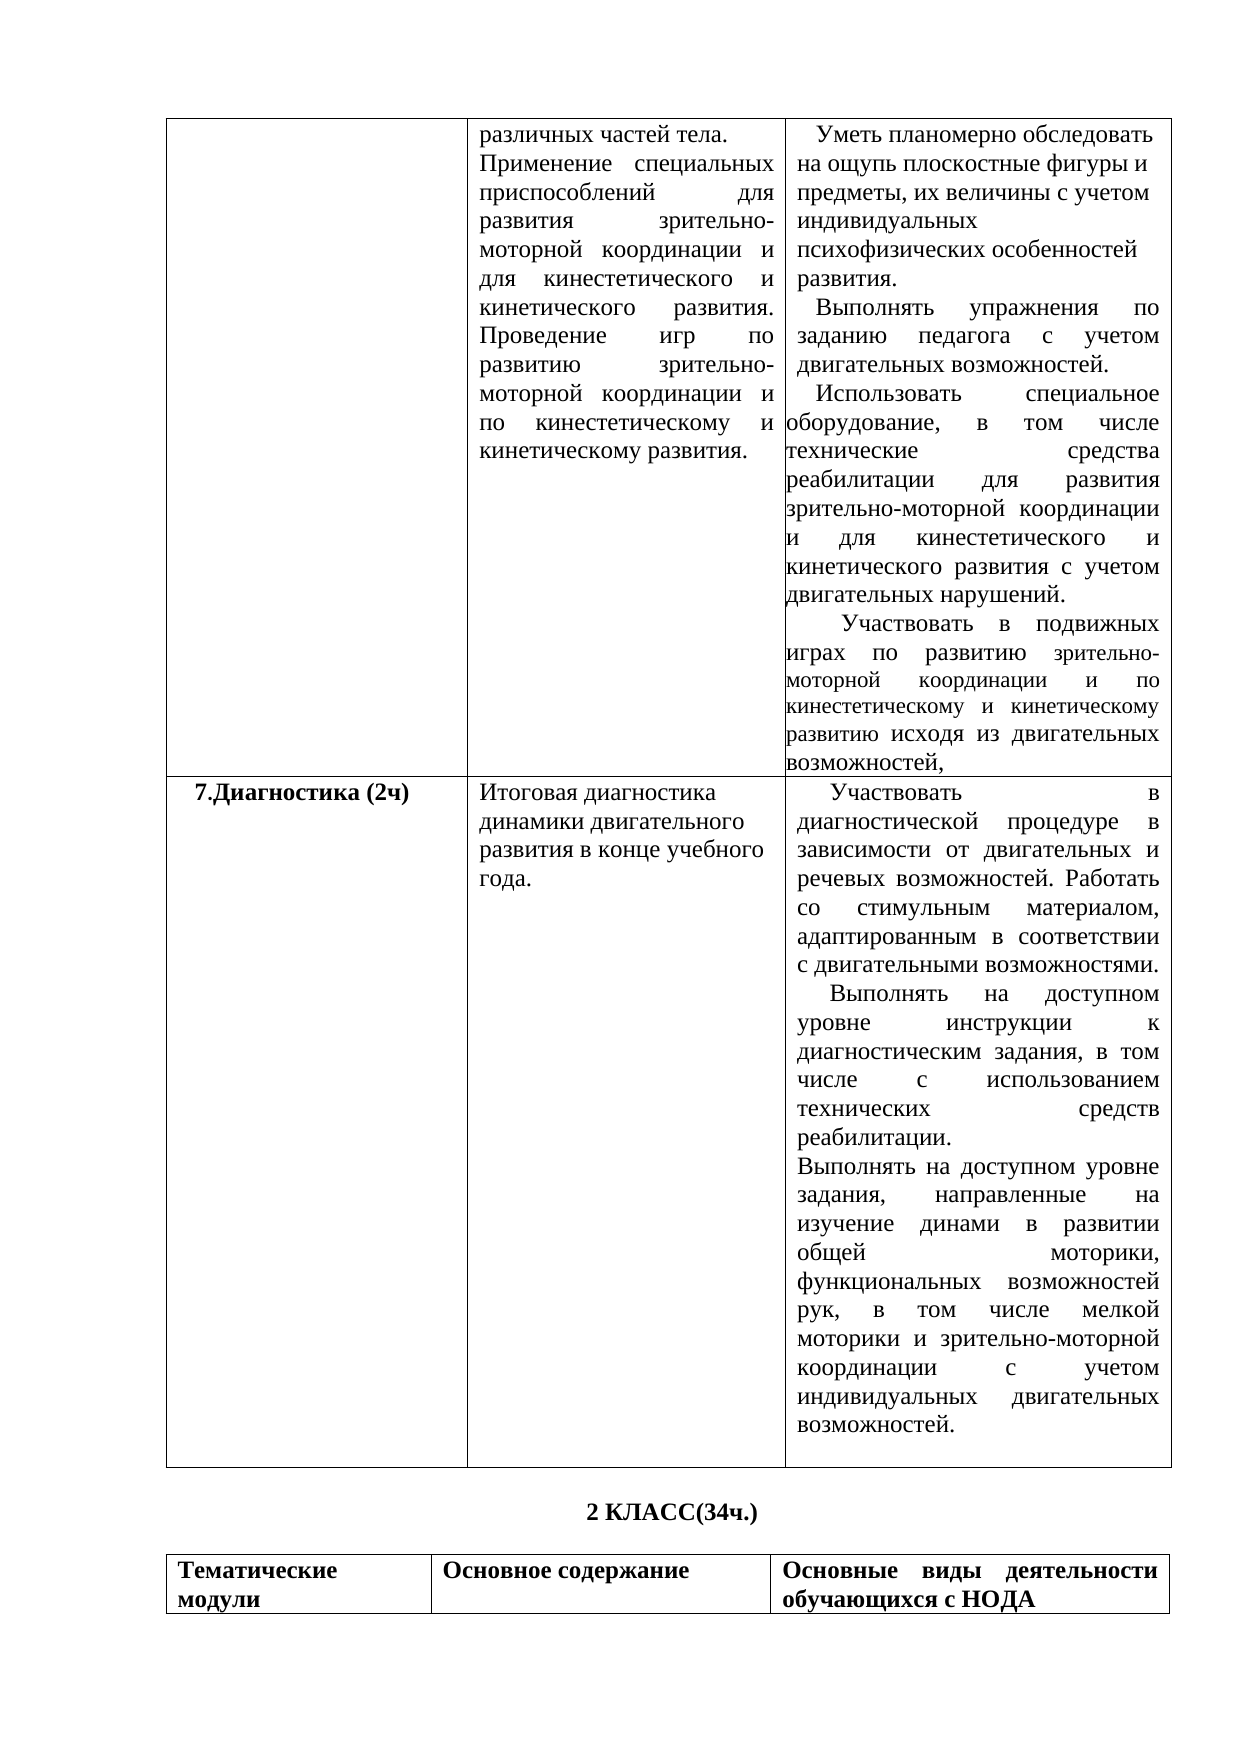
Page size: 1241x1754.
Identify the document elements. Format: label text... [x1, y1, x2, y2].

table_cell Итоговая диагностика динамики двигательного развития в конце учебного года. [468, 777, 785, 1467]
text 2 КЛАСС(34ч.) [177, 1497, 1167, 1526]
table_header Основное содержание [432, 1555, 770, 1613]
table_cell Участвовать в диагностической процедуре в зависимости от двигательных и речевых возможностей. Работать со стимульным материалом, адаптированным в соответствии с двигательными возможностями. Выполнять на доступном уровне инструкции к диагностическим задания, в том числе с использованием технических средств реабилитации. Выполнять на доступном уровне задания, направленные на изучение динами в развитии общей моторики, функциональных возможностей рук, в том числе мелкой моторики и зрительно-моторной координации с учетом индивидуальных двигательных возможностей. [786, 777, 1171, 1467]
table_cell 7.Диагностика (2ч) [167, 777, 467, 1467]
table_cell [167, 119, 467, 776]
table_header Тематические модули [167, 1555, 431, 1613]
table_header Основные виды деятельности обучающихся с НОДА [771, 1555, 1169, 1613]
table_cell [786, 119, 1171, 776]
